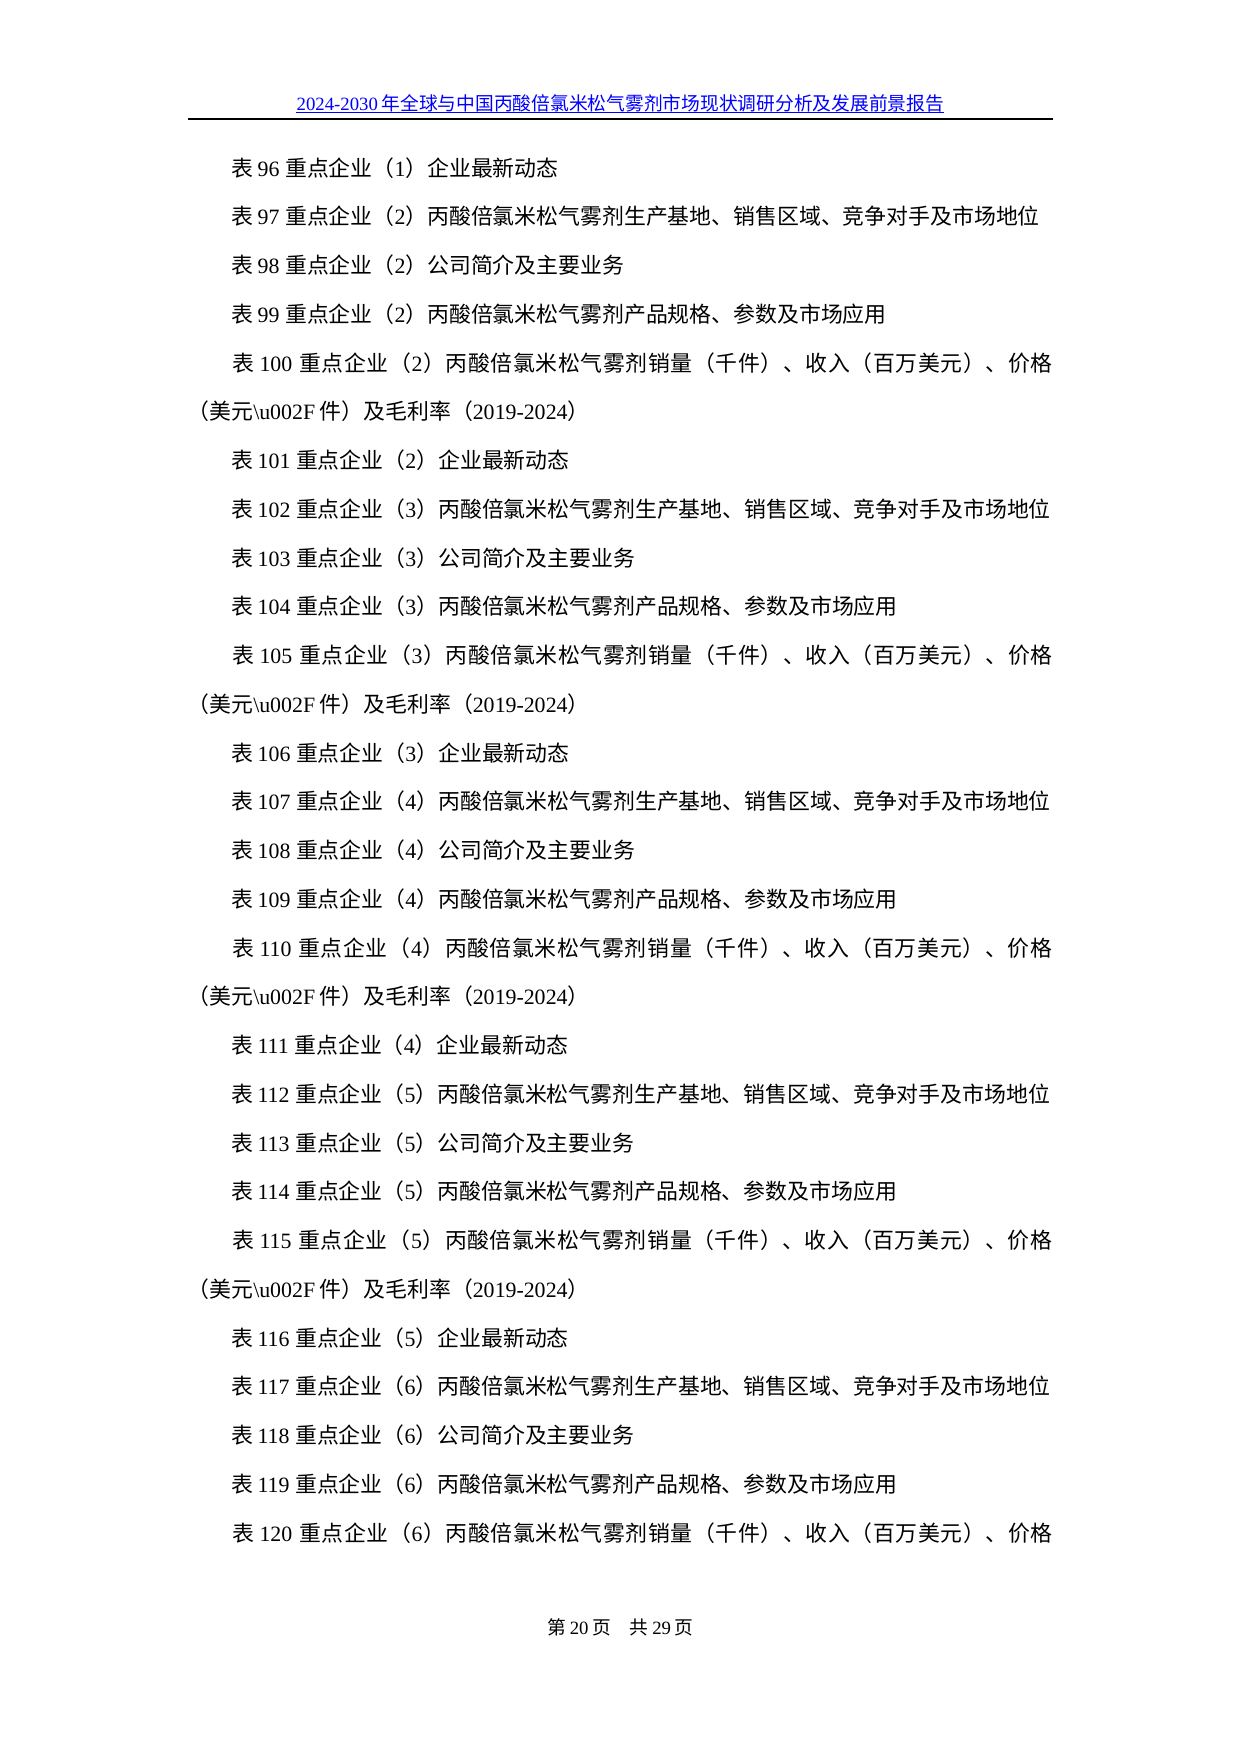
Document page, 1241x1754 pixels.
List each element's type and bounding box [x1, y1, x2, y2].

text [187, 150, 1053, 1548]
